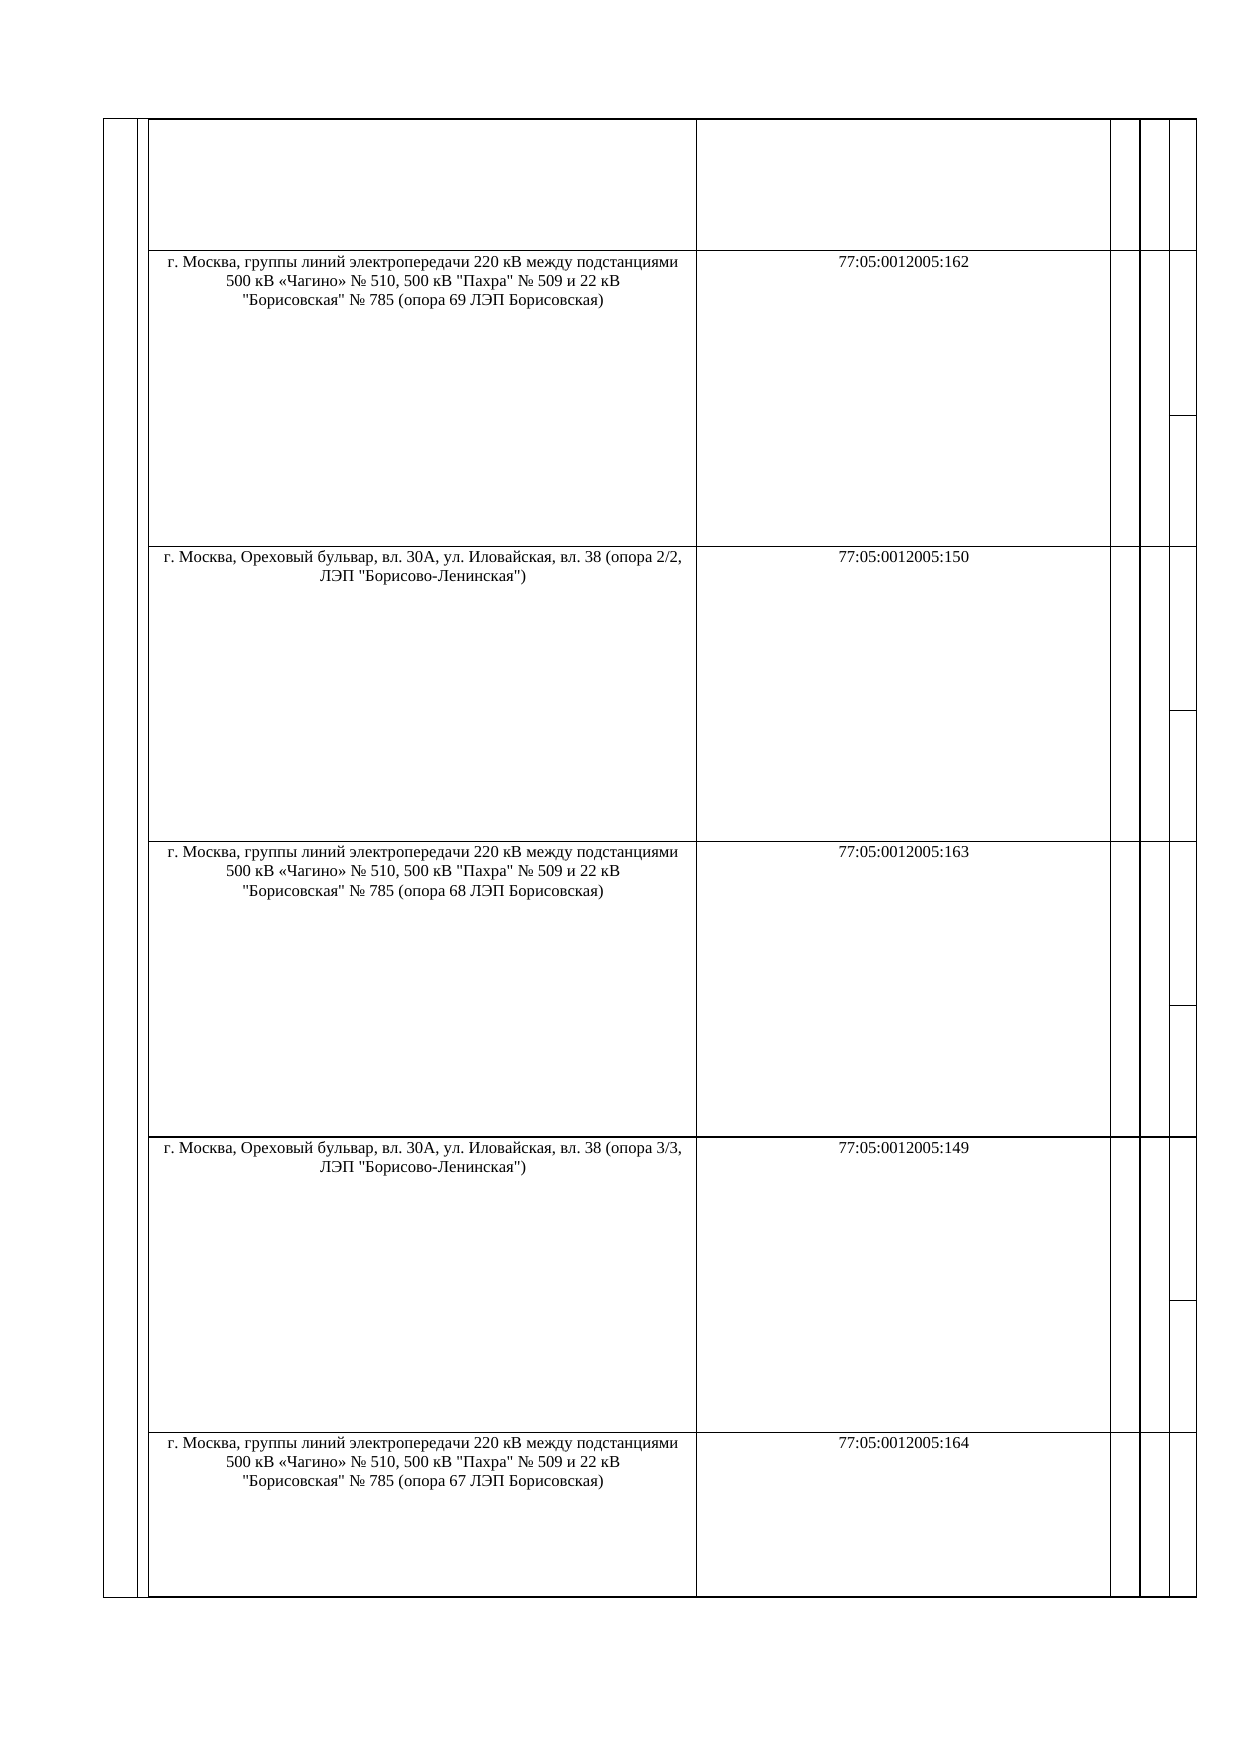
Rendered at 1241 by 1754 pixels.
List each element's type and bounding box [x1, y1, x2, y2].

table_cell [1170, 547, 1196, 710]
table_cell [149, 1138, 696, 1432]
table_cell [1111, 1138, 1139, 1432]
table_cell [1111, 251, 1139, 546]
table_cell [1141, 120, 1169, 250]
table_cell [1141, 1433, 1169, 1596]
table_cell [149, 251, 696, 546]
table_cell [149, 842, 696, 1136]
table_cell [1170, 1301, 1196, 1432]
table_cell [149, 1433, 696, 1596]
table_cell [1170, 711, 1196, 841]
table_cell [1141, 1138, 1169, 1432]
table_cell [138, 119, 148, 1597]
table_cell [1170, 120, 1196, 250]
table_cell [1170, 251, 1196, 415]
table_cell [1111, 120, 1139, 250]
table_cell [1111, 1433, 1139, 1596]
table_cell [1141, 842, 1169, 1136]
table_cell [149, 547, 696, 841]
table_cell [1170, 416, 1196, 546]
table_cell [1141, 547, 1169, 841]
table_cell [149, 120, 696, 250]
table_cell [1170, 1138, 1196, 1300]
table_cell [1170, 842, 1196, 1005]
table_cell [1170, 1433, 1196, 1596]
table_cell [1170, 1006, 1196, 1136]
table_cell [1111, 547, 1139, 841]
table_cell [1141, 251, 1169, 546]
table_cell [104, 119, 137, 1597]
table_cell [1111, 842, 1139, 1136]
